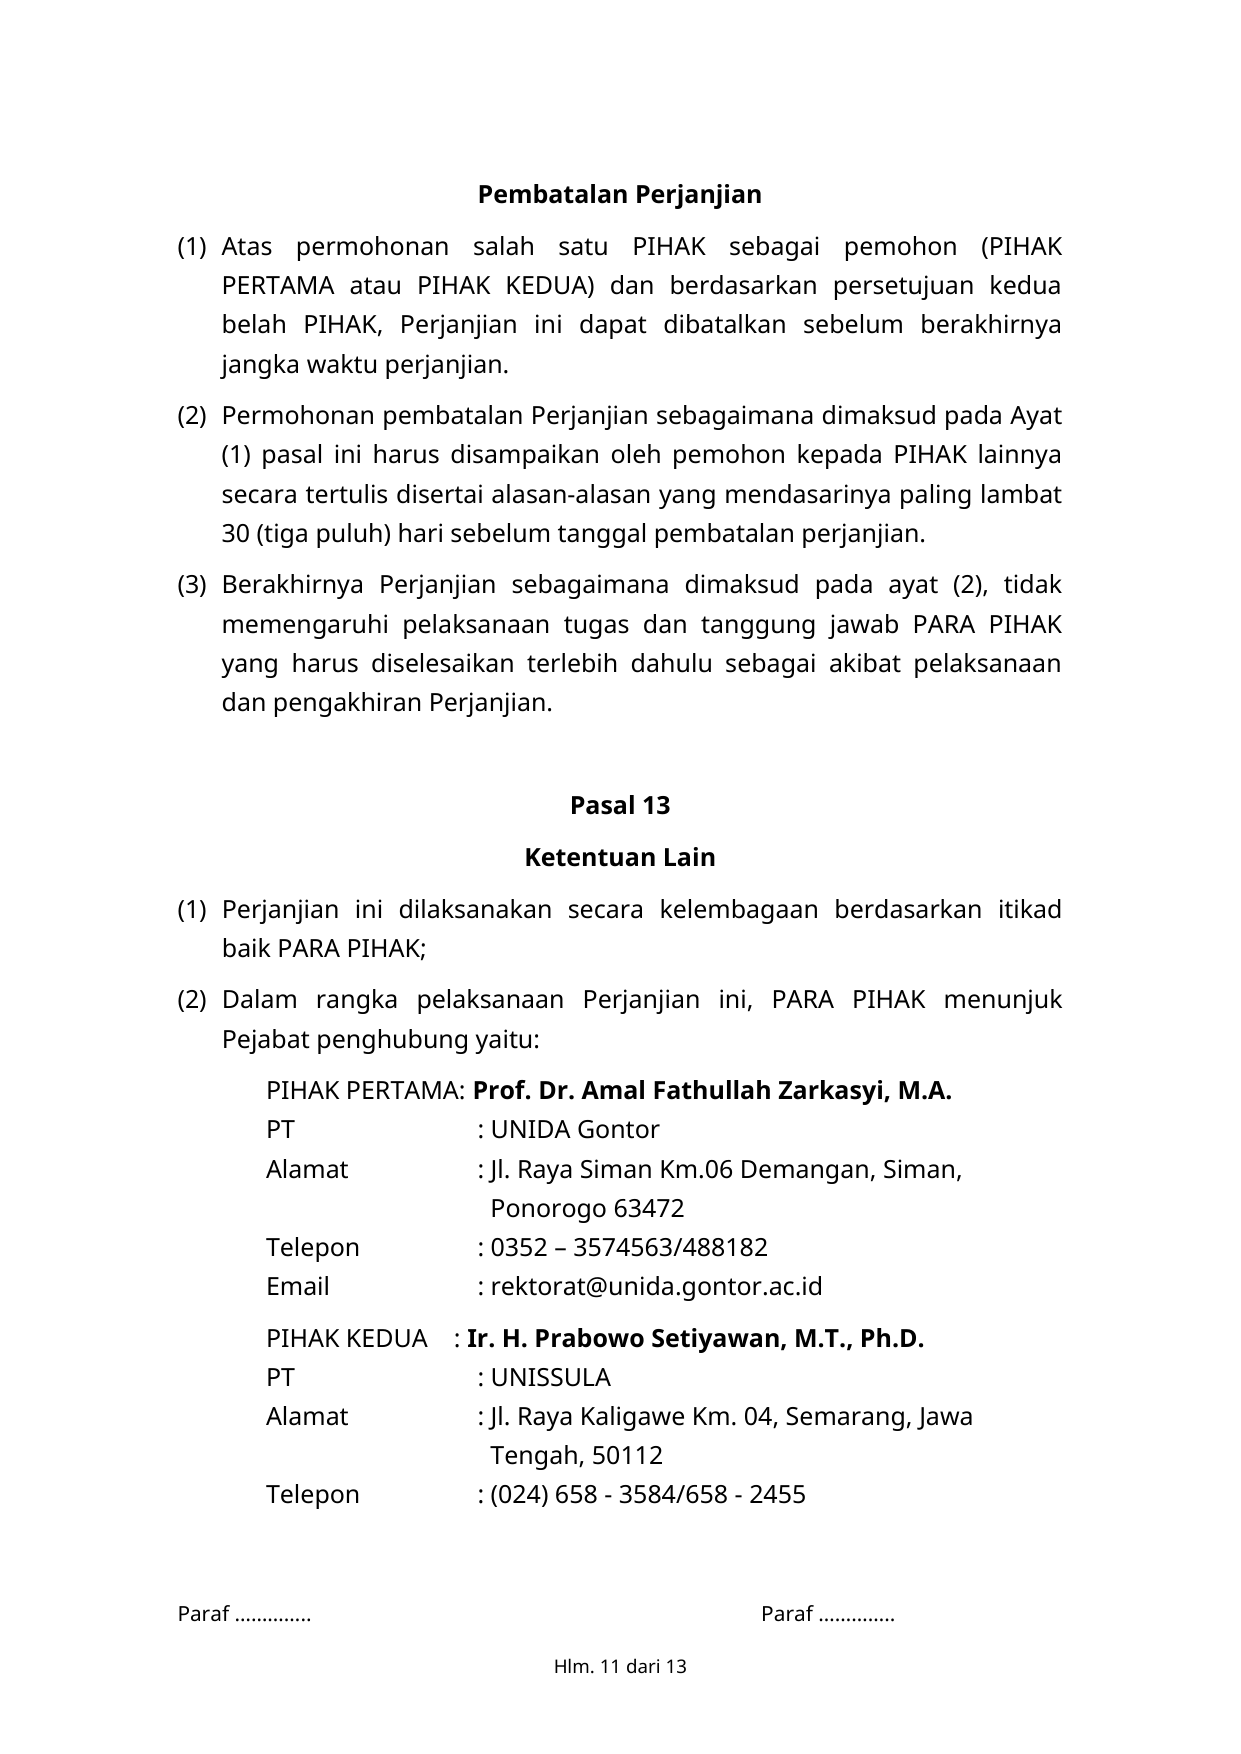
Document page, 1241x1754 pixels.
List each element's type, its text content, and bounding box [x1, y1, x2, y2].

list Permohonan pembatalan Perjanjian sebagaimana dimaksud pada Ayat (1) pasal ini harus disampaikan oleh pemohon kepada PIHAK lainnya secara tertulis disertai alasan-alasan yang mendasarinya paling lambat 30 (tiga puluh) hari sebelum tanggal pembatalan perjanjian. [177, 398, 1063, 549]
text PIHAK KEDUA : Ir. H. Prabowo Setiyawan, M.T., Ph.D. [266, 1321, 1063, 1354]
text Email : rektorat@unida.gontor.ac.id [266, 1269, 1063, 1303]
text PT : UNIDA Gontor [266, 1112, 1063, 1146]
text Ponorogo 63472 [416, 1191, 1063, 1224]
list Berakhirnya Perjanjian sebagaimana dimaksud pada ayat (2), tidak memengaruhi pelaksanaan tugas dan tanggung jawab PARA PIHAK yang harus diselesaikan terlebih dahulu sebagai akibat pelaksanaan dan pengakhiran Perjanjian. [177, 567, 1063, 719]
text Ketentuan Lain [177, 840, 1063, 874]
list Dalam rangka pelaksanaan Perjanjian ini, PARA PIHAK menunjuk Pejabat penghubung yaitu: [177, 982, 1063, 1055]
text Tengah, 50112 [416, 1438, 1063, 1472]
list Perjanjian ini dilaksanakan secara kelembagaan berdasarkan itikad baik PARA PIHAK; [177, 891, 1063, 964]
text PT : UNISSULA [266, 1360, 1063, 1394]
text Alamat : Jl. Raya Kaligawe Km. 04, Semarang, Jawa [266, 1399, 1063, 1433]
text Telepon : (024) 658 - 3584/658 - 2455 [266, 1477, 1063, 1511]
text Telepon : 0352 – 3574563/488182 [266, 1230, 1063, 1264]
text Pembatalan Perjanjian [177, 177, 1063, 211]
text Pasal 13 [177, 788, 1063, 822]
list Atas permohonan salah satu PIHAK sebagai pemohon (PIHAK PERTAMA atau PIHAK KEDUA) dan berdasarkan persetujuan kedua belah PIHAK, Perjanjian ini dapat dibatalkan sebelum berakhirnya jangka waktu perjanjian. [177, 229, 1063, 380]
text PIHAK PERTAMA: Prof. Dr. Amal Fathullah Zarkasyi, M.A. [266, 1073, 1063, 1107]
text Alamat : Jl. Raya Siman Km.06 Demangan, Siman, [266, 1151, 1063, 1185]
